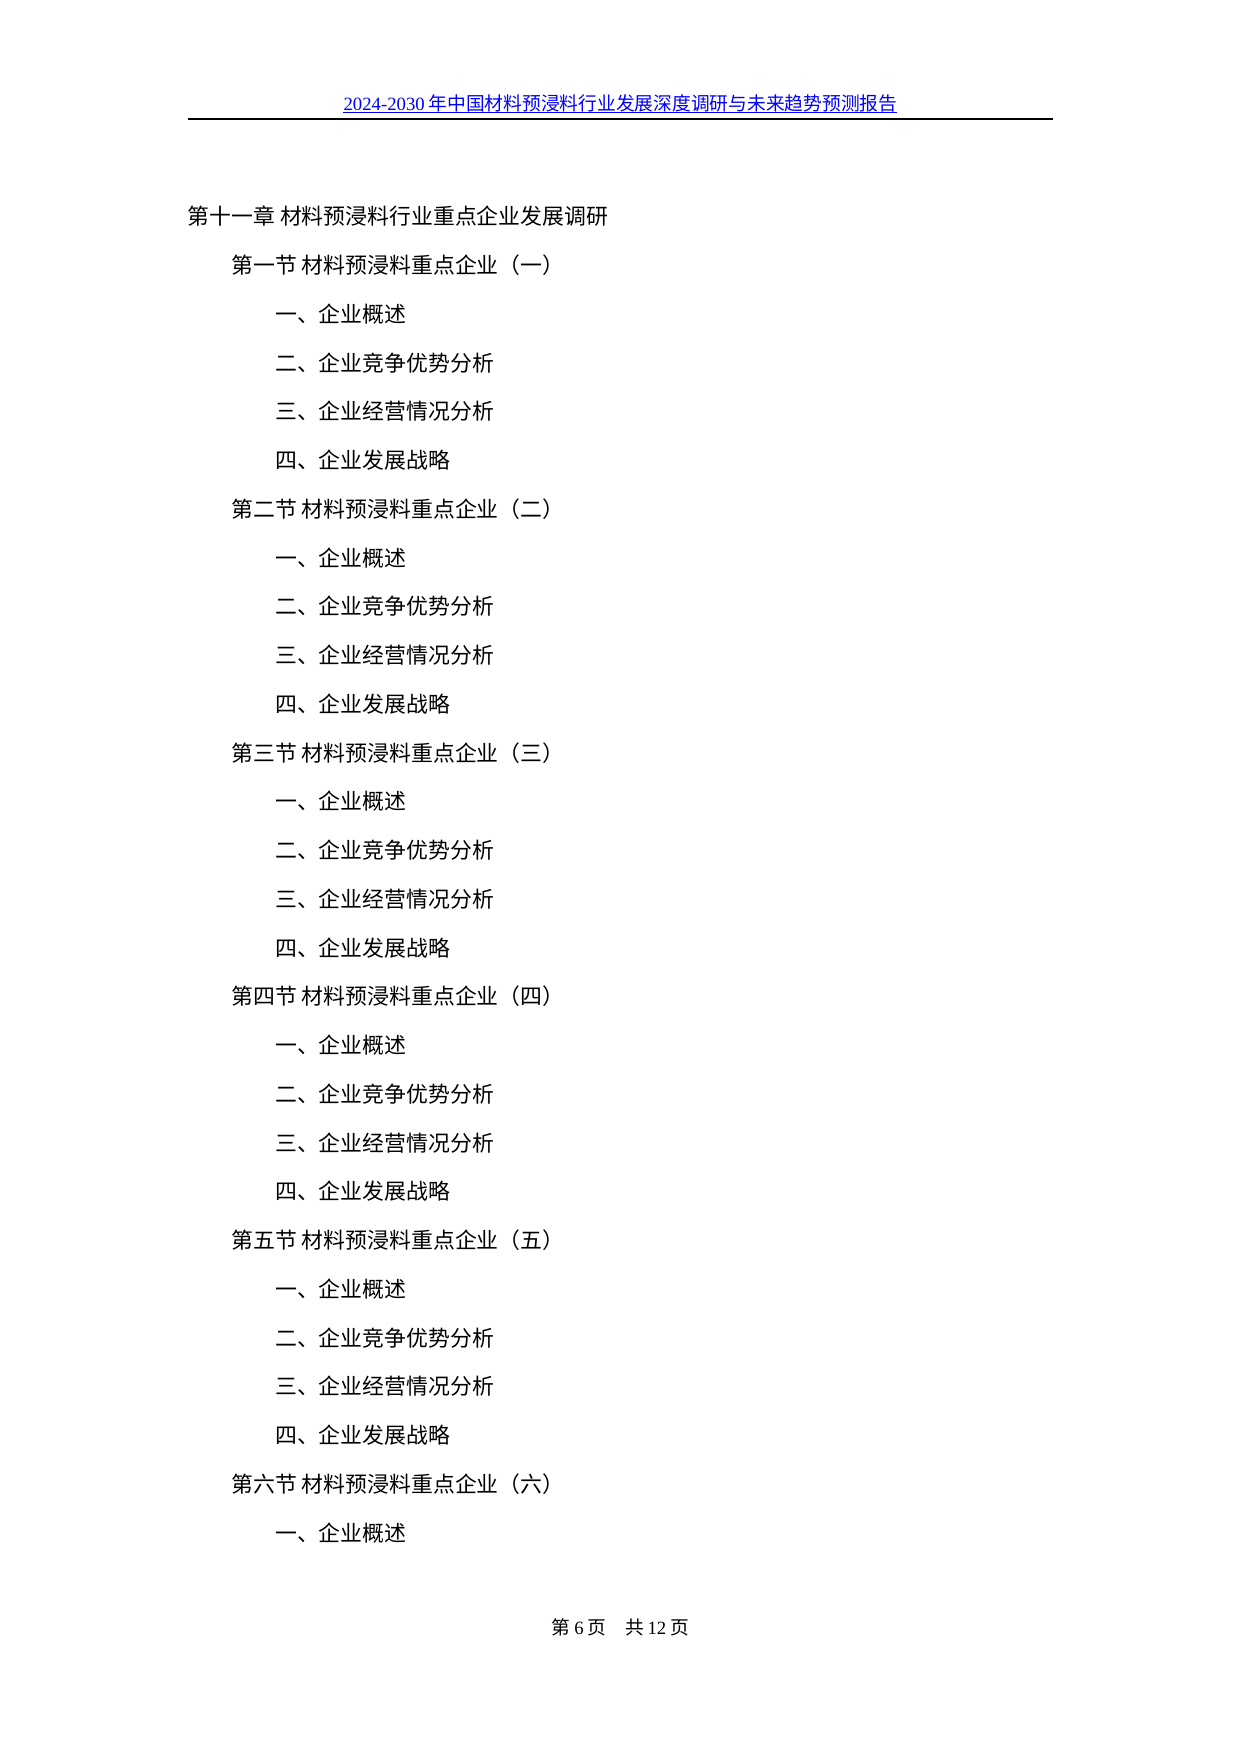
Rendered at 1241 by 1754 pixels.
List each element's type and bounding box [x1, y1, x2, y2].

text [187, 150, 1053, 1548]
